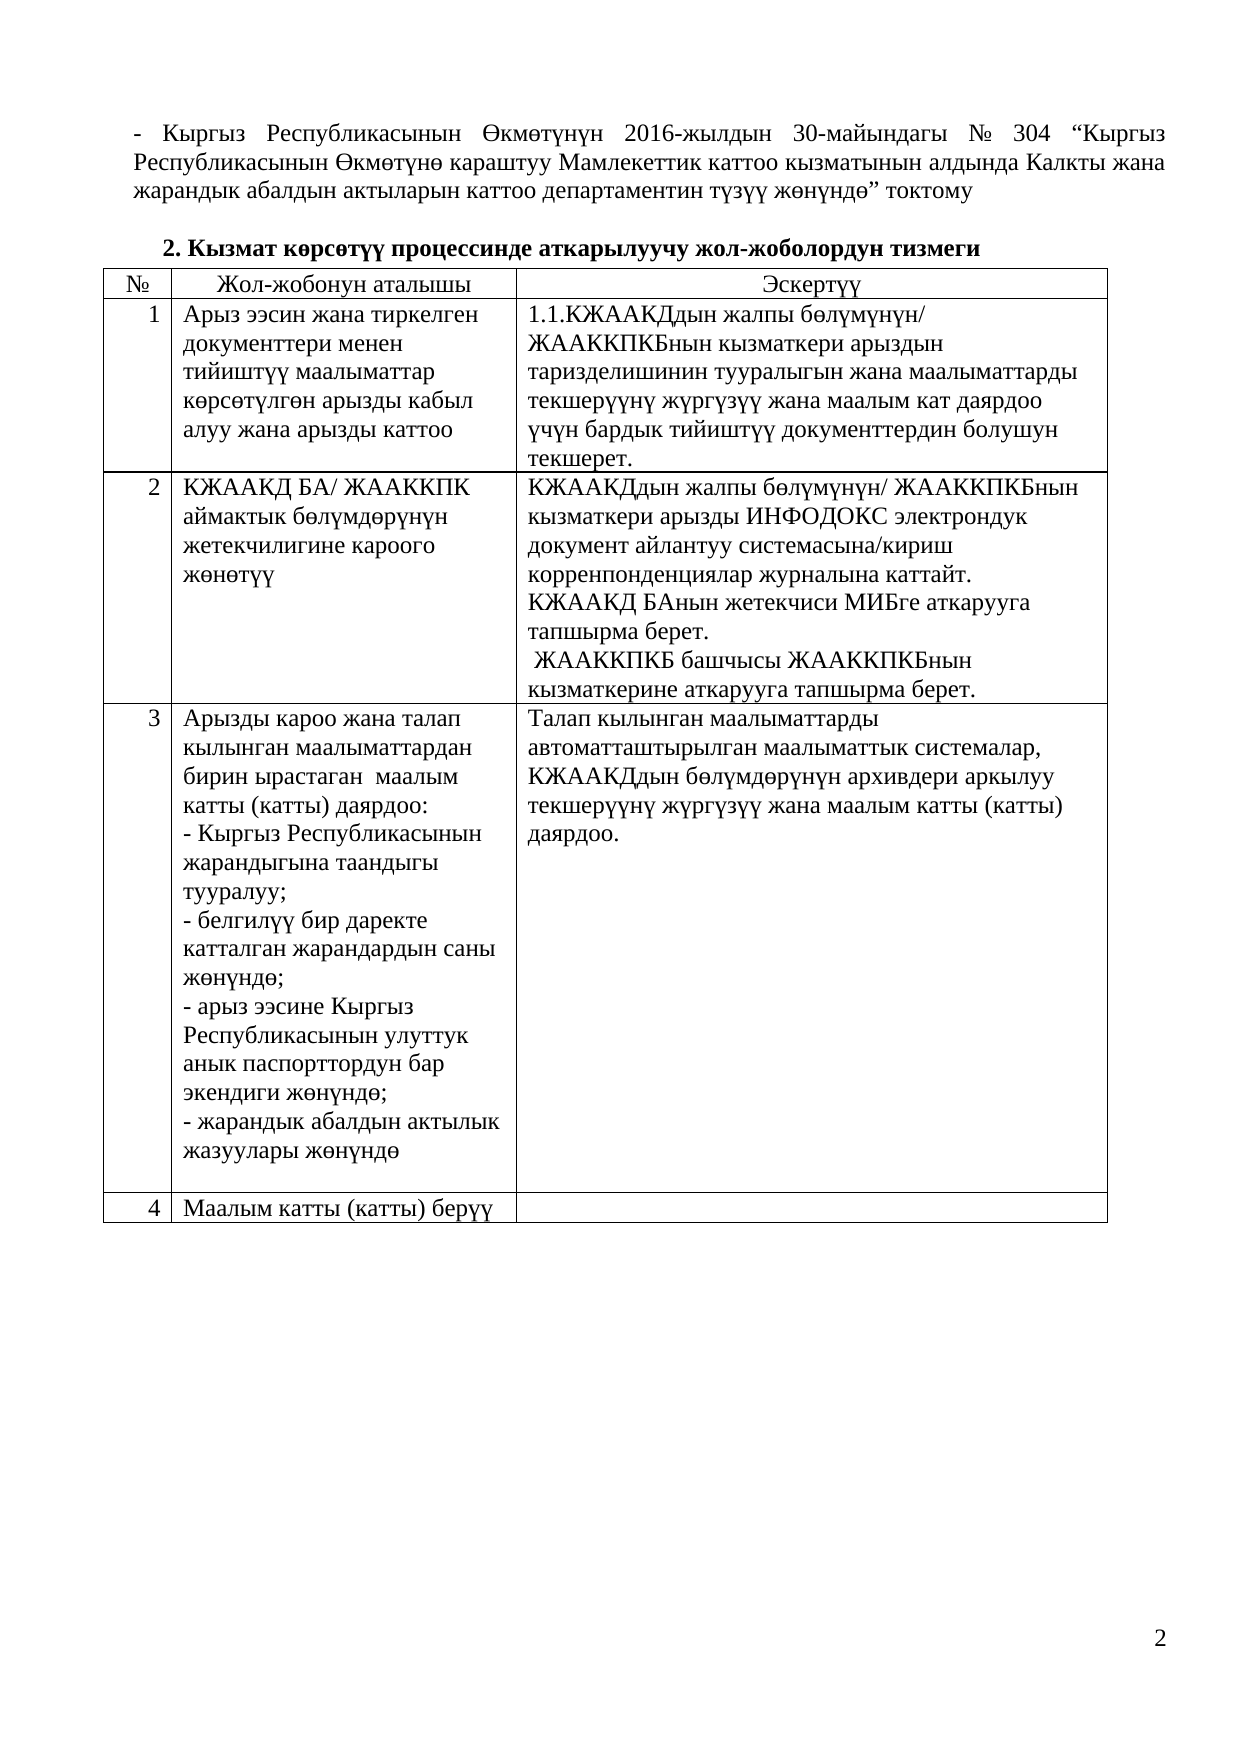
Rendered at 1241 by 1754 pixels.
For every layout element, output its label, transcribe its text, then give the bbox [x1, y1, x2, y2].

table_cell КЖААКДдын жалпы бөлүмүнүн/ ЖААККПКБнын кызматкери арызды ИНФОДОКС электрондук документ айлантуу системасына/кириш корренпонденциялар журналына каттайт. КЖААКД БАнын жетекчиси МИБге аткарууга тапшырма берет. ЖААККПКБ башчысы ЖААККПКБнын кызматкерине аткарууга тапшырма берет. [517, 473, 1107, 702]
table_header Жол-жобонун аталышы [172, 269, 516, 298]
table_cell Арызды кароо жана талап кылынган маалыматтардан бирин ырастаган маалым катты (катты) даярдоо: - Кыргыз Республикасынын жарандыгына таандыгы тууралуу; - белгилүү бир даректе катталган жарандардын саны жөнүндө; - арыз ээсине Кыргыз Республикасынын улуттук анык паспорттордун бар экендиги жөнүндө; - жарандык абалдын актылык жазуулары жөнүндө [172, 704, 516, 1192]
table_cell Арыз ээсин жана тиркелген документтери менен тийиштүү маалыматтар көрсөтүлгөн арызды кабыл алуу жана арызды каттоо [172, 299, 516, 471]
table_header Эскертүү [517, 269, 1107, 298]
table_header № [104, 269, 171, 298]
table_cell Талап кылынган маалыматтарды автоматташтырылган маалыматтык системалар, КЖААКДдын бөлүмдөрүнүн архивдери аркылуу текшерүүнү жүргүзүү жана маалым катты (катты) даярдоо. [517, 704, 1107, 1192]
table_cell КЖААКД БА/ ЖААККПК аймактык бөлүмдөрүнүн жетекчилигине кароого жөнөтүү [172, 473, 516, 702]
text 2. Кызмат көрсөтүү процессинде аткарылуучу жол-жоболордун тизмеги [103, 233, 1167, 262]
table_cell 2 [104, 473, 171, 702]
table_cell [1096, 1193, 1107, 1222]
table_cell 4 [104, 1193, 171, 1222]
text - Кыргыз Республикасынын Өкмөтүнүн 2016-жылдын 30-майындагы № 304 “Кыргыз Республикасынын Өкмөтүнө караштуу Мамлекеттик каттоо кызматынын алдында Калкты жана жарандык абалдын актыларын каттоо департаментин түзүү жөнүндө” токтому [133, 118, 1167, 204]
table_cell 1.1.КЖААКДдын жалпы бөлүмүнүн/ ЖААККПКБнын кызматкери арыздын таризделишинин тууралыгын жана маалыматтарды текшерүүнү жүргүзүү жана маалым кат даярдоо үчүн бардык тийиштүү документтердин болушун текшерет. [517, 299, 1107, 471]
table_cell 3 [104, 704, 171, 1192]
table_cell [517, 1193, 528, 1222]
table_cell 1 [104, 299, 171, 471]
table_cell Маалым катты (катты) берүү [172, 1193, 516, 1222]
